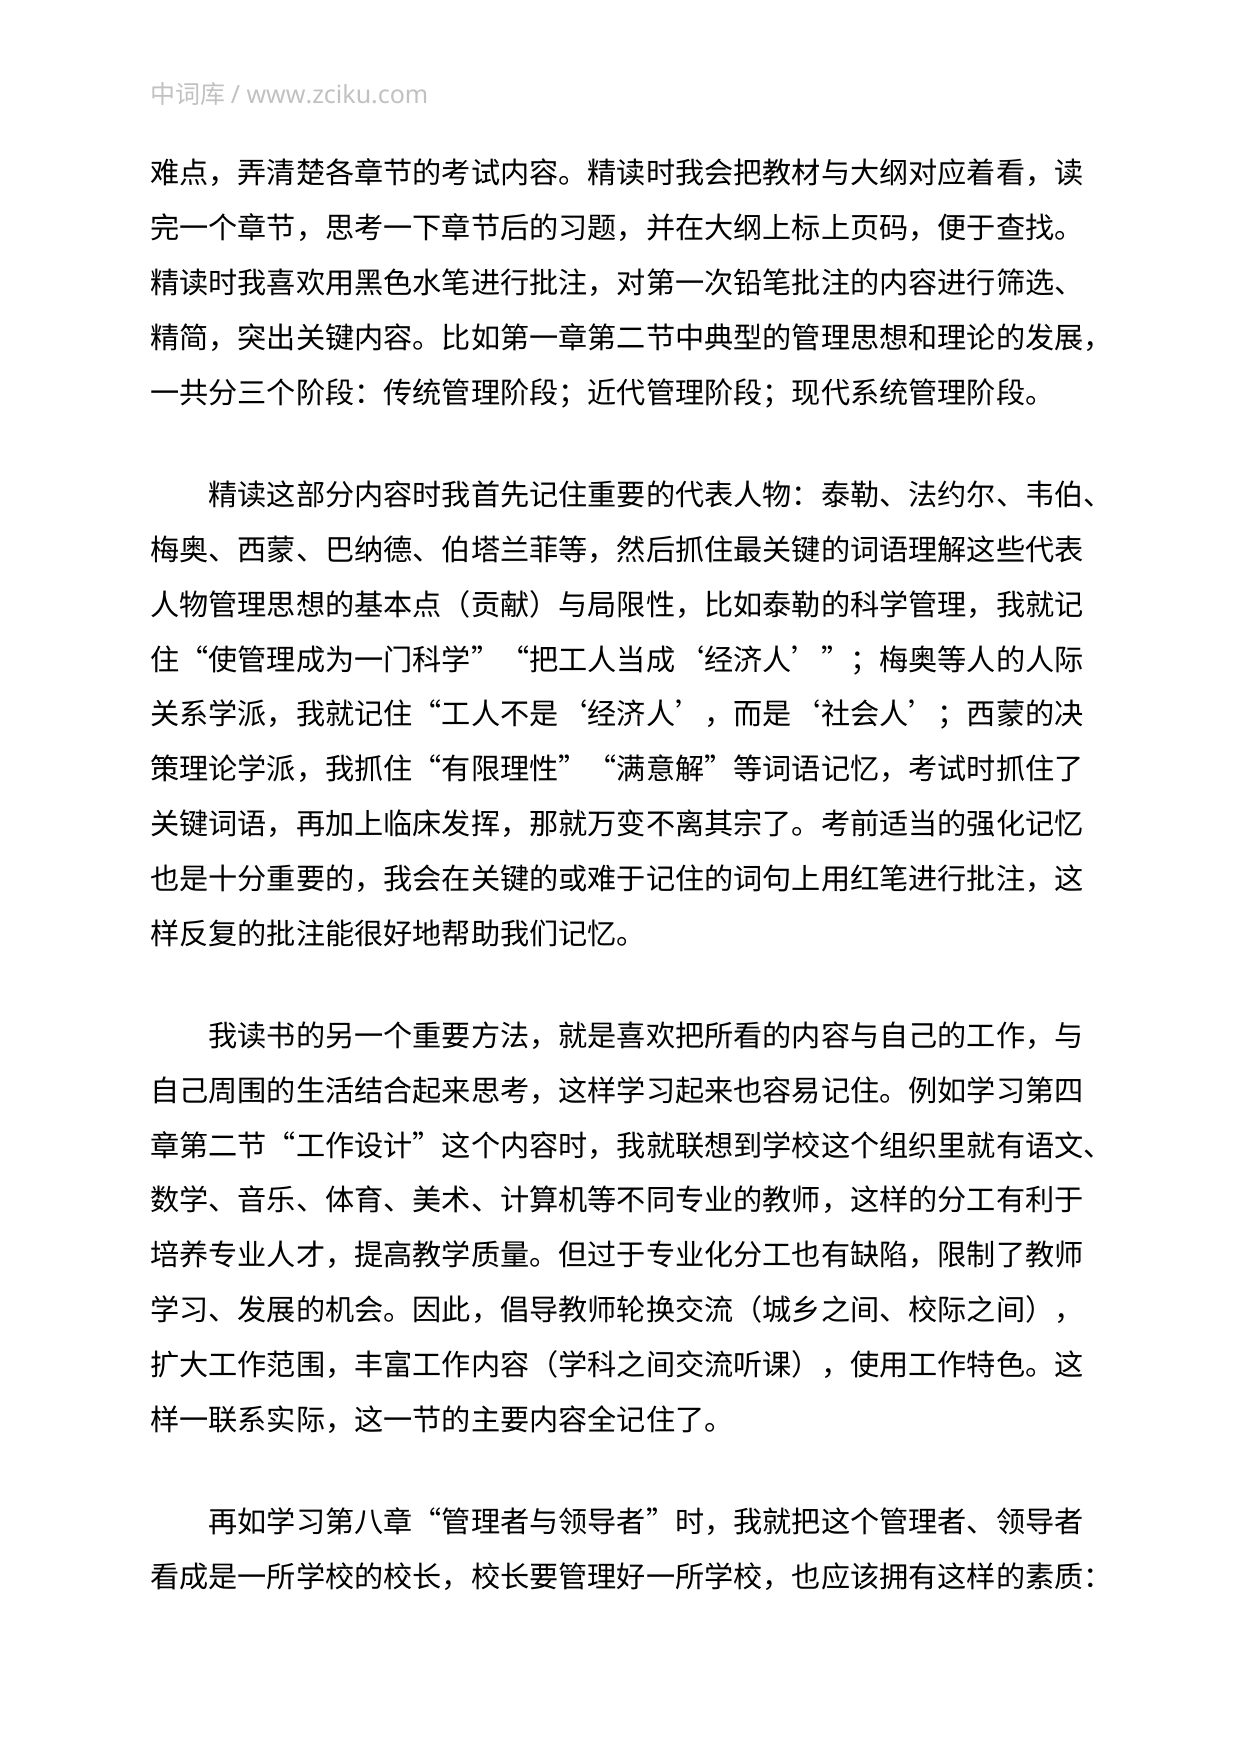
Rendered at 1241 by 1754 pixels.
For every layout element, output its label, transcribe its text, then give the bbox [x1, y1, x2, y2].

text 我读书的另一个重要方法，就是喜欢把所看的内容与自己的工作，与自己周围的生活结合起来思考，这样学习起来也容易记住。例如学习第四章第二节“工作设计”这个内容时，我就联想到学校这个组织里就有语文、数学、音乐、体育、美术、计算机等不同专业的教师，这样的分工有利于培养专业人才，提高教学质量。但过于专业化分工也有缺陷，限制了教师学习、发展的机会。因此，倡导教师轮换交流（城乡之间、校际之间），扩大工作范围，丰富工作内容（学科之间交流听课），使用工作特色。这样一联系实际，这一节的主要内容全记住了。 [150, 1012, 1090, 1439]
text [150, 1498, 1090, 1596]
text 精读这部分内容时我首先记住重要的代表人物：泰勒、法约尔、韦伯、梅奥、西蒙、巴纳德、伯塔兰菲等，然后抓住最关键的词语理解这些代表人物管理思想的基本点（贡献）与局限性，比如泰勒的科学管理，我就记住“使管理成为一门科学”“把工人当成‘经济人’”；梅奥等人的人际关系学派，我就记住“工人不是‘经济人’，而是‘社会人’；西蒙的决策理论学派，我抓住“有限理性”“满意解”等词语记忆，考试时抓住了关键词语，再加上临床发挥，那就万变不离其宗了。考前适当的强化记忆也是十分重要的，我会在关键的或难于记住的词句上用红笔进行批注，这样反复的批注能很好地帮助我们记忆。 [150, 471, 1090, 953]
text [150, 150, 1090, 412]
